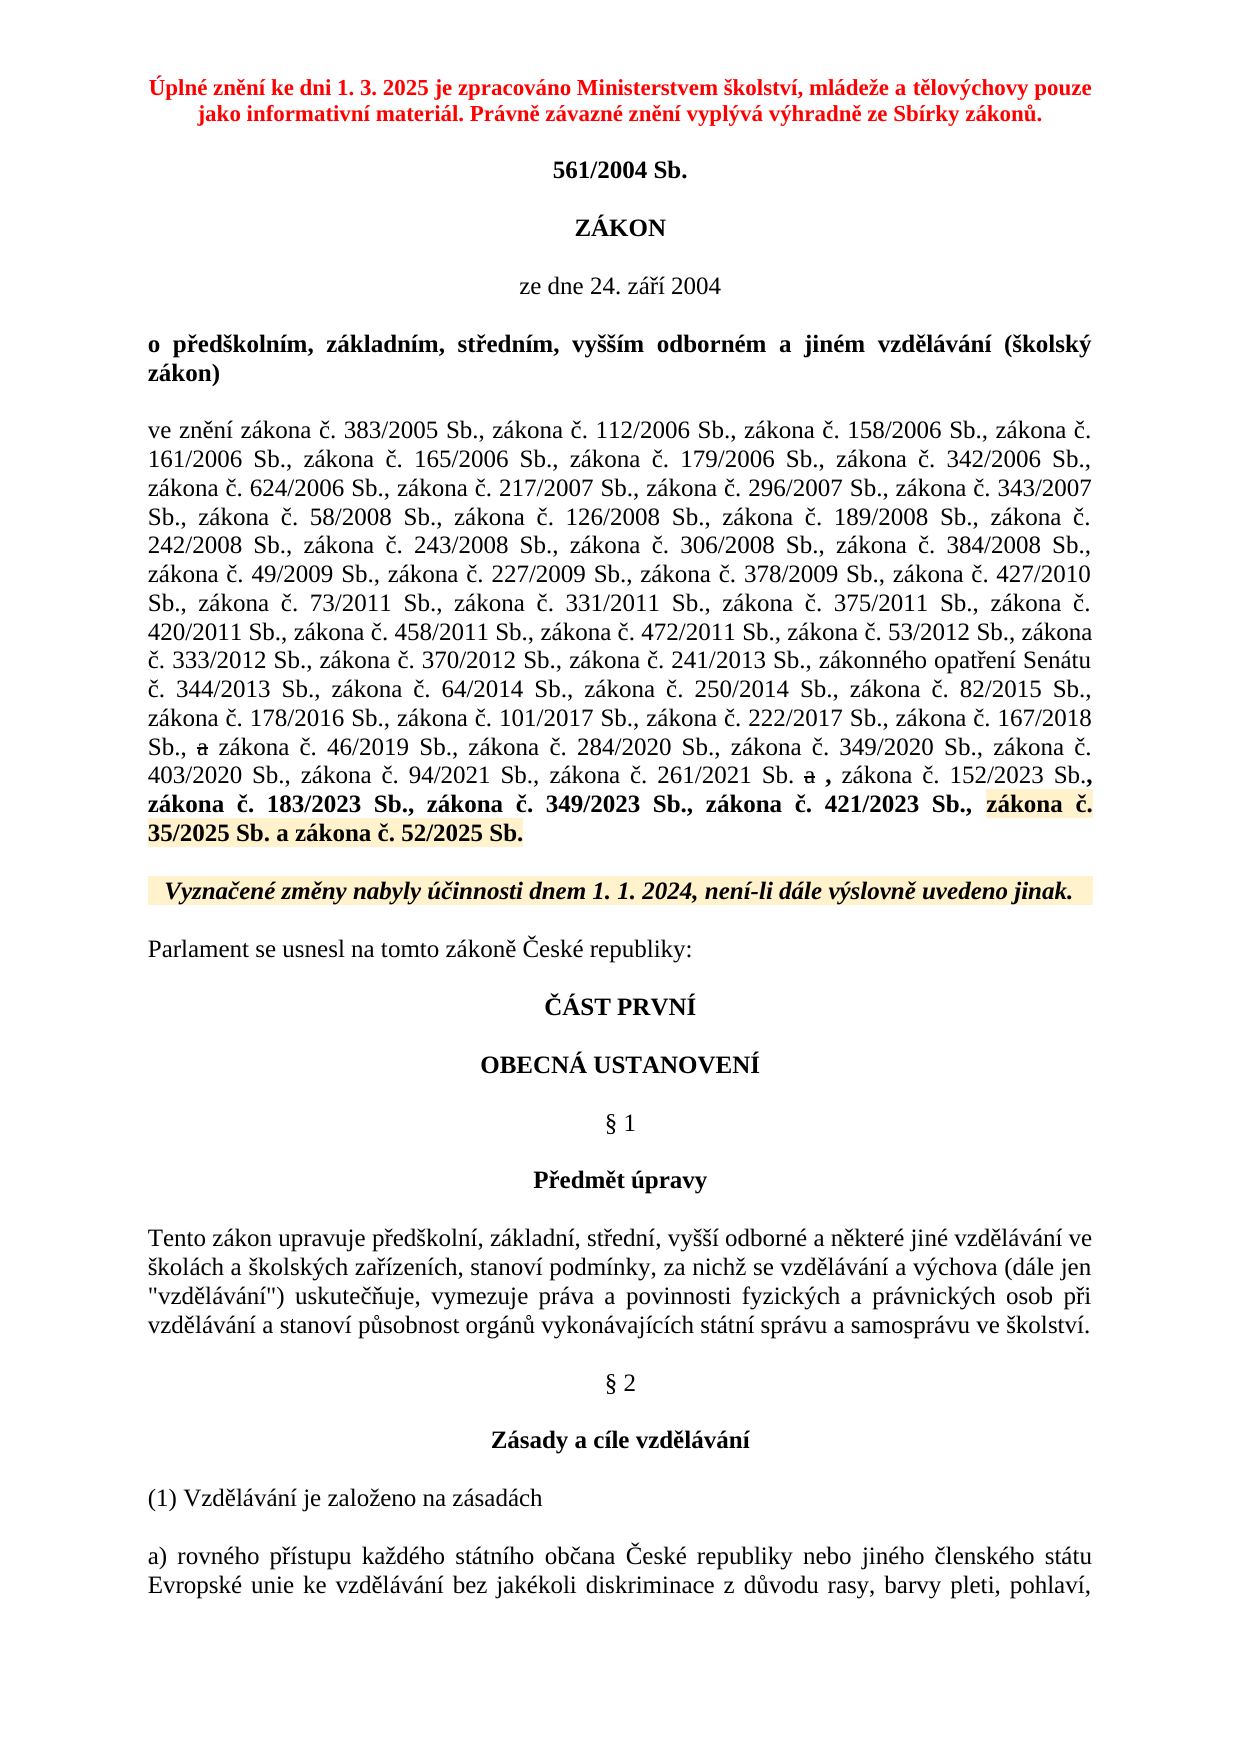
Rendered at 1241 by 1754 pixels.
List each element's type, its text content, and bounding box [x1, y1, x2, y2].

text ZÁKON [148, 213, 1093, 242]
text Parlament se usnesl na tomto zákoně České republiky: [148, 934, 1093, 963]
text 561/2004 Sb. [148, 155, 1093, 184]
text Vyznačené změny nabyly účinnosti dnem 1. 1. 2024, není-li dále výslovně uvedeno jinak. [148, 876, 1093, 905]
text Zásady a cíle vzdělávání [148, 1426, 1093, 1454]
text Předmět úpravy [148, 1166, 1093, 1194]
text ve znění zákona č. 383/2005 Sb., zákona č. 112/2006 Sb., zákona č. 158/2006 Sb., zákona č. 161/2006 Sb., zákona č. 165/2006 Sb., zákona č. 179/2006 Sb., zákona č. 342/2006 Sb., zákona č. 624/2006 Sb., zákona č. 217/2007 Sb., zákona č. 296/2007 Sb., zákona č. 343/2007 Sb., zákona č. 58/2008 Sb., zákona č. 126/2008 Sb., zákona č. 189/2008 Sb., zákona č. 242/2008 Sb., zákona č. 243/2008 Sb., zákona č. 306/2008 Sb., zákona č. 384/2008 Sb., zákona č. 49/2009 Sb., zákona č. 227/2009 Sb., zákona č. 378/2009 Sb., zákona č. 427/2010 Sb., zákona č. 73/2011 Sb., zákona č. 331/2011 Sb., zákona č. 375/2011 Sb., zákona č. 420/2011 Sb., zákona č. 458/2011 Sb., zákona č. 472/2011 Sb., zákona č. 53/2012 Sb., zákona č. 333/2012 Sb., zákona č. 370/2012 Sb., zákona č. 241/2013 Sb., zákonného opatření Senátu č. 344/2013 Sb., zákona č. 64/2014 Sb., zákona č. 250/2014 Sb., zákona č. 82/2015 Sb., zákona č. 178/2016 Sb., zákona č. 101/2017 Sb., zákona č. 222/2017 Sb., zákona č. 167/2018 Sb., a zákona č. 46/2019 Sb., zákona č. 284/2020 Sb., zákona č. 349/2020 Sb., zákona č. 403/2020 Sb., zákona č. 94/2021 Sb., zákona č. 261/2021 Sb. a , zákona č. 152/2023 Sb., zákona č. 183/2023 Sb., zákona č. 349/2023 Sb., zákona č. 421/2023 Sb., zákona č. 35/2025 Sb. a zákona č. 52/2025 Sb. [148, 416, 1093, 847]
text ČÁST PRVNÍ [148, 992, 1093, 1021]
text Tento zákon upravuje předškolní, základní, střední, vyšší odborné a některé jiné vzdělávání ve školách a školských zařízeních, stanoví podmínky, za nichž se vzdělávání a výchova (dále jen "vzdělávání") uskutečňuje, vymezuje práva a povinnosti fyzických a právnických osob při vzdělávání a stanoví působnost orgánů vykonávajících státní správu a samosprávu ve školství. [148, 1223, 1093, 1338]
text § 1 [148, 1108, 1093, 1136]
text § 2 [148, 1368, 1093, 1396]
text OBECNÁ USTANOVENÍ [148, 1050, 1093, 1078]
text (1) Vzdělávání je založeno na zásadách [148, 1483, 1093, 1512]
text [148, 1541, 1093, 1599]
text o předškolním, základním, středním, vyšším odborném a jiném vzdělávání (školský zákon) [148, 329, 1093, 386]
text ze dne 24. září 2004 [148, 271, 1093, 300]
